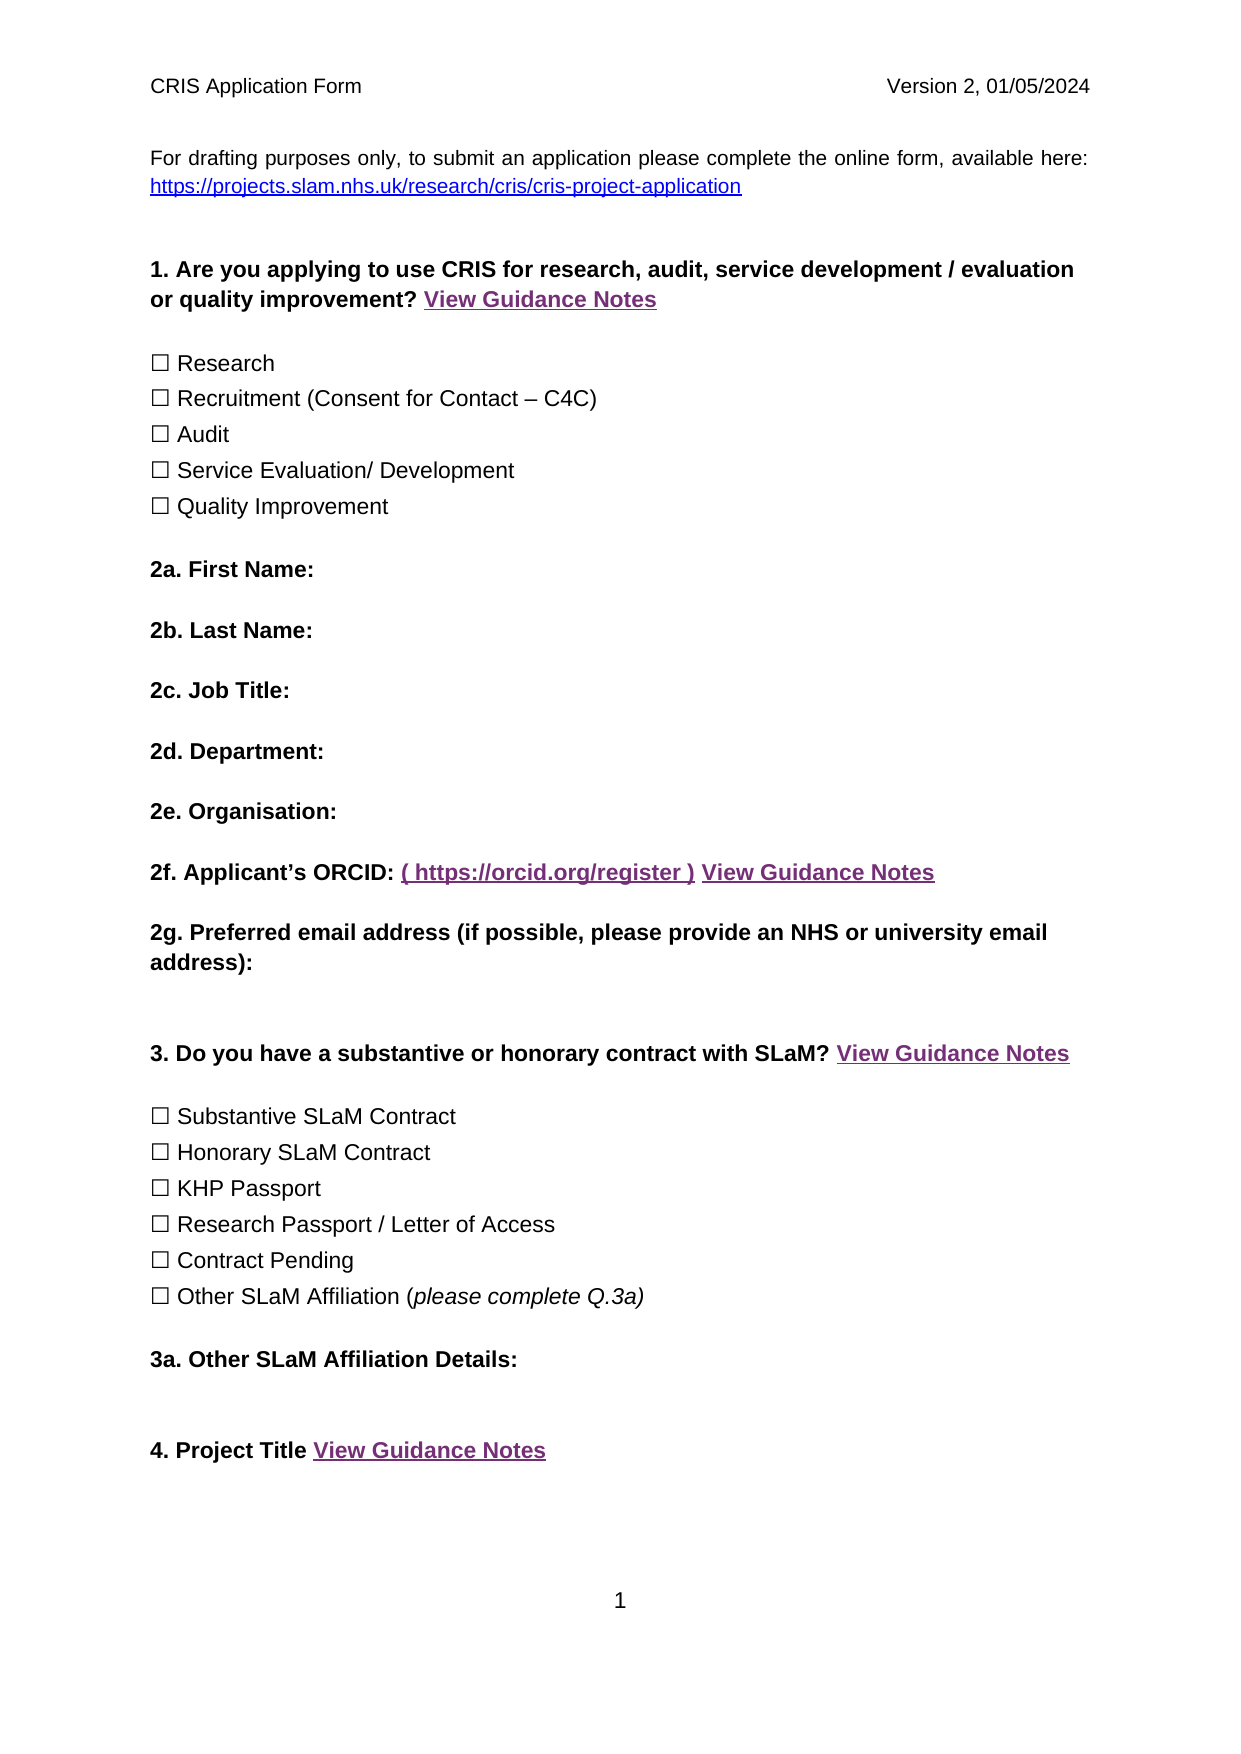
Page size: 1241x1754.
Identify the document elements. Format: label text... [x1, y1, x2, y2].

text 4. Project Title View Guidance Notes [150, 1437, 1090, 1463]
text Contract Pending [150, 1244, 1090, 1275]
text 2g. Preferred email address (if possible, please provide an NHS or university email address): [150, 919, 1090, 975]
text 3. Do you have a substantive or honorary contract with SLaM? View Guidance Notes [150, 1040, 1090, 1066]
text 1. Are you applying to use CRIS for research, audit, service development / evaluation or quality improvement? View Guidance Notes [150, 256, 1090, 312]
text Research [150, 346, 1090, 378]
text 2c. Job Title: [150, 677, 1090, 703]
text 2f. Applicant’s ORCID: ( https://orcid.org/register ) View Guidance Notes [150, 858, 1090, 885]
text Other SLaM Affiliation (please complete Q.3a) [150, 1280, 1090, 1311]
text Substantive SLaM Contract [150, 1100, 1090, 1131]
text 3a. Other SLaM Affiliation Details: [150, 1346, 1090, 1372]
text 2b. Last Name: [150, 617, 1090, 643]
text Research Passport / Letter of Access [150, 1208, 1090, 1239]
text 2e. Organisation: [150, 798, 1090, 824]
text Honorary SLaM Contract [150, 1136, 1090, 1167]
text Quality Improvement [150, 490, 1090, 521]
text Recruitment (Consent for Contact – C4C) [150, 382, 1090, 414]
text 2d. Department: [150, 738, 1090, 764]
text Service Evaluation/ Development [150, 454, 1090, 486]
text 2a. First Name: [150, 556, 1090, 583]
text KHP Passport [150, 1172, 1090, 1203]
text Audit [150, 418, 1090, 449]
